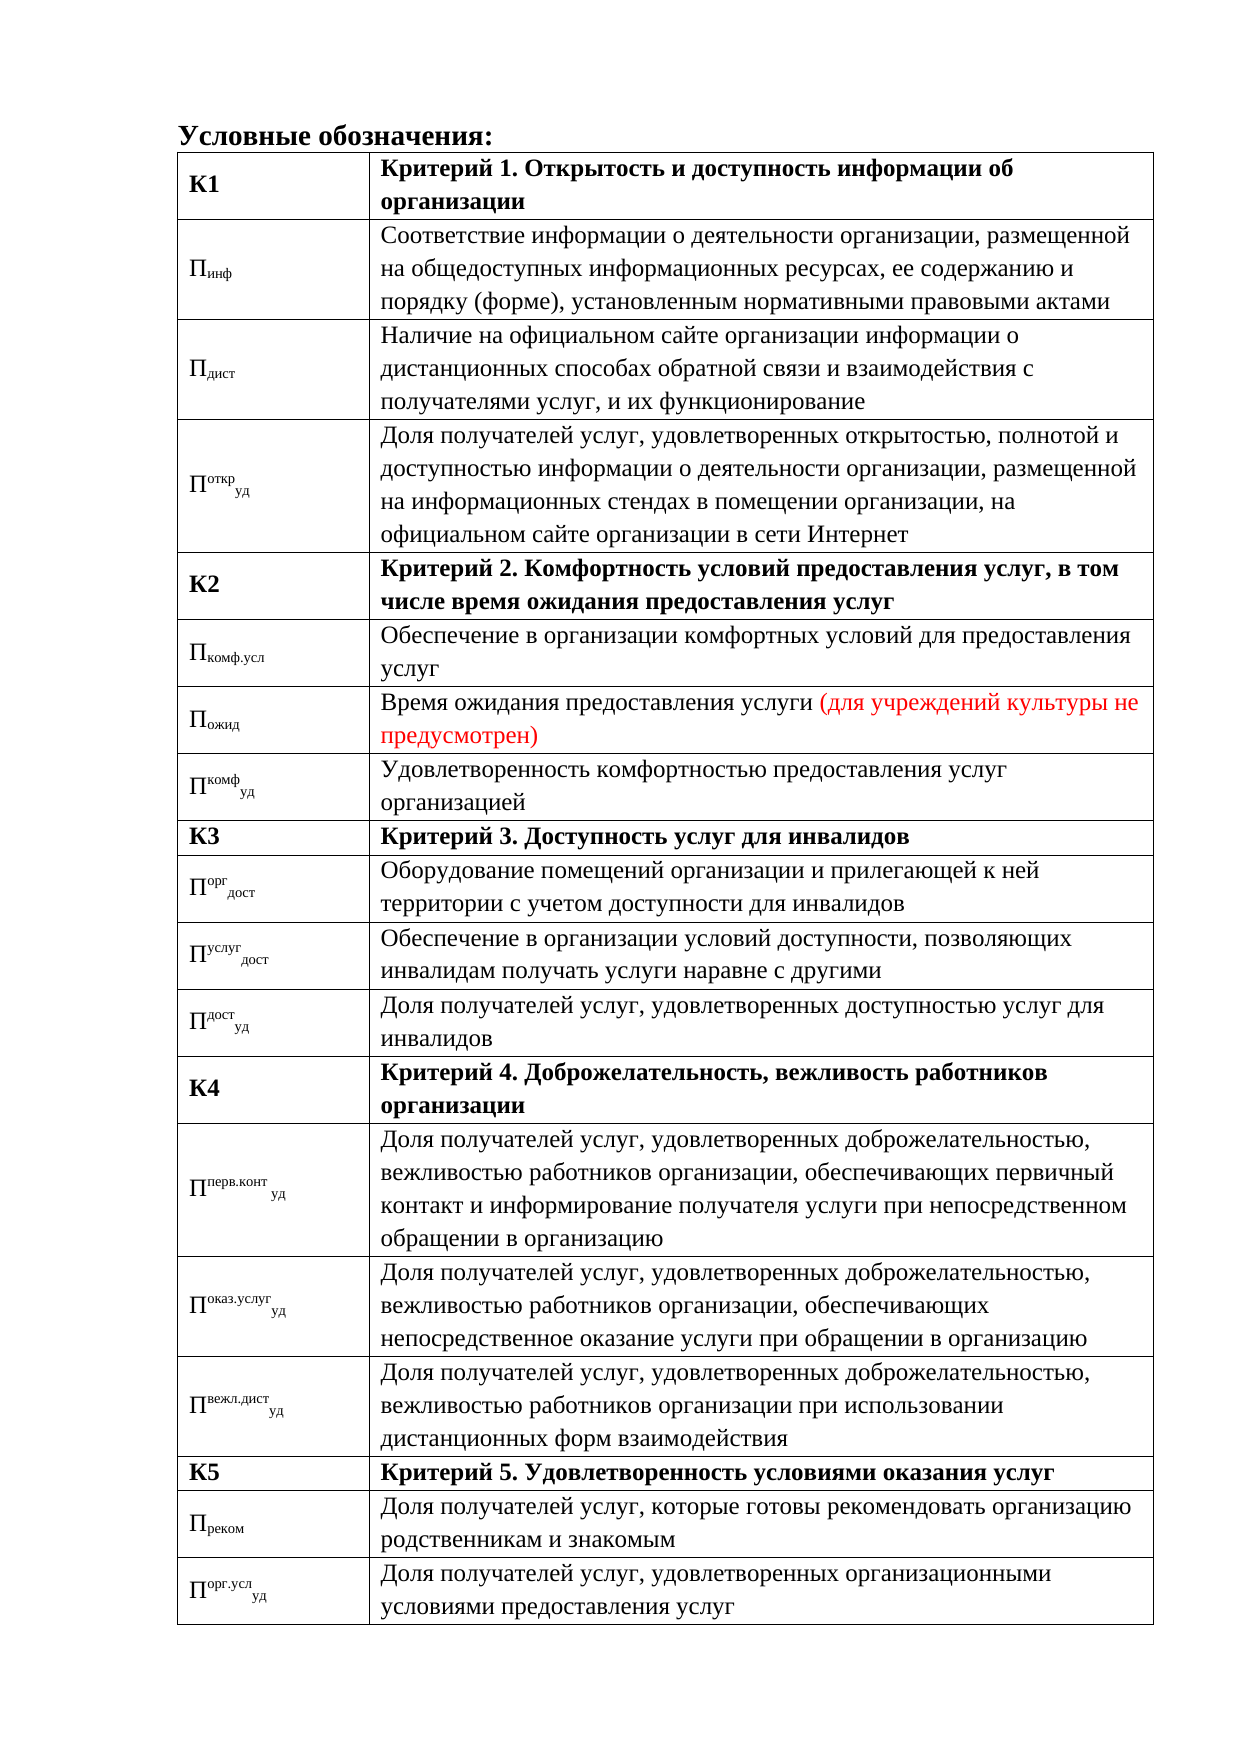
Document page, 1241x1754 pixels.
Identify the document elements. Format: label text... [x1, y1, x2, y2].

table_cell К3 [178, 821, 369, 854]
table_cell Доля получателей услуг, удовлетворенных доступностью услуг для инвалидов [370, 990, 1153, 1056]
table_cell Пперв.конт уд [178, 1124, 369, 1256]
table_cell Доля получателей услуг, удовлетворенных организационными условиями предоставления услуг [370, 1558, 1153, 1624]
table_cell Критерий 4. Доброжелательность, вежливость работников организации [370, 1057, 1153, 1123]
table_cell Обеспечение в организации условий доступности, позволяющих инвалидам получать услуги наравне с другими [370, 923, 1153, 989]
table_cell К5 [178, 1457, 369, 1490]
table_header К1 [178, 153, 369, 219]
table_cell Пкомфуд [178, 754, 369, 820]
table_cell К2 [178, 553, 369, 619]
table_cell Обеспечение в организации комфортных условий для предоставления услуг [370, 620, 1153, 686]
table_cell Критерий 2. Комфортность условий предоставления услуг, в том числе время ожидания предоставления услуг [370, 553, 1153, 619]
table_cell Оборудование помещений организации и прилегающей к ней территории с учетом доступности для инвалидов [370, 856, 1153, 922]
table_cell Пожид [178, 687, 369, 753]
table_cell Поткруд [178, 420, 369, 552]
table_cell Пдист [178, 320, 369, 419]
table_cell Пуслугдост [178, 923, 369, 989]
table_cell Пкомф.усл [178, 620, 369, 686]
table_cell Доля получателей услуг, которые готовы рекомендовать организацию родственникам и знакомым [370, 1491, 1153, 1557]
table_cell Удовлетворенность комфортностью предоставления услуг организацией [370, 754, 1153, 820]
table_cell К4 [178, 1057, 369, 1123]
table_cell Преком [178, 1491, 369, 1557]
table_cell Порг.услуд [178, 1558, 369, 1624]
table_cell Пинф [178, 220, 369, 319]
table_cell Пдостуд [178, 990, 369, 1056]
table_header Критерий 1. Открытость и доступность информации об организации [370, 153, 1153, 219]
table_cell Критерий 3. Доступность услуг для инвалидов [370, 821, 1153, 854]
table_cell Критерий 5. Удовлетворенность условиями оказания услуг [370, 1457, 1153, 1490]
table_cell Доля получателей услуг, удовлетворенных открытостью, полнотой и доступностью информации о деятельности организации, размещенной на информационных стендах в помещении организации, на официальном сайте организации в сети Интернет [370, 420, 1153, 552]
table_cell Соответствие информации о деятельности организации, размещенной на общедоступных информационных ресурсах, ее содержанию и порядку (форме), установленным нормативными правовыми актами [370, 220, 1153, 319]
table_cell Доля получателей услуг, удовлетворенных доброжелательностью, вежливостью работников организации, обеспечивающих непосредственное оказание услуги при обращении в организацию [370, 1257, 1153, 1356]
subtitle Условные обозначения: [177, 118, 1152, 152]
table_cell Пвежл.дистуд [178, 1357, 369, 1456]
table_cell Время ожидания предоставления услуги (для учреждений культуры не предусмотрен) [370, 687, 1153, 753]
table_cell Доля получателей услуг, удовлетворенных доброжелательностью, вежливостью работников организации при использовании дистанционных форм взаимодействия [370, 1357, 1153, 1456]
table_cell Показ.услугуд [178, 1257, 369, 1356]
table_cell Поргдост [178, 856, 369, 922]
table_cell Наличие на официальном сайте организации информации о дистанционных способах обратной связи и взаимодействия с получателями услуг, и их функционирование [370, 320, 1153, 419]
table_cell Доля получателей услуг, удовлетворенных доброжелательностью, вежливостью работников организации, обеспечивающих первичный контакт и информирование получателя услуги при непосредственном обращении в организацию [370, 1124, 1153, 1256]
